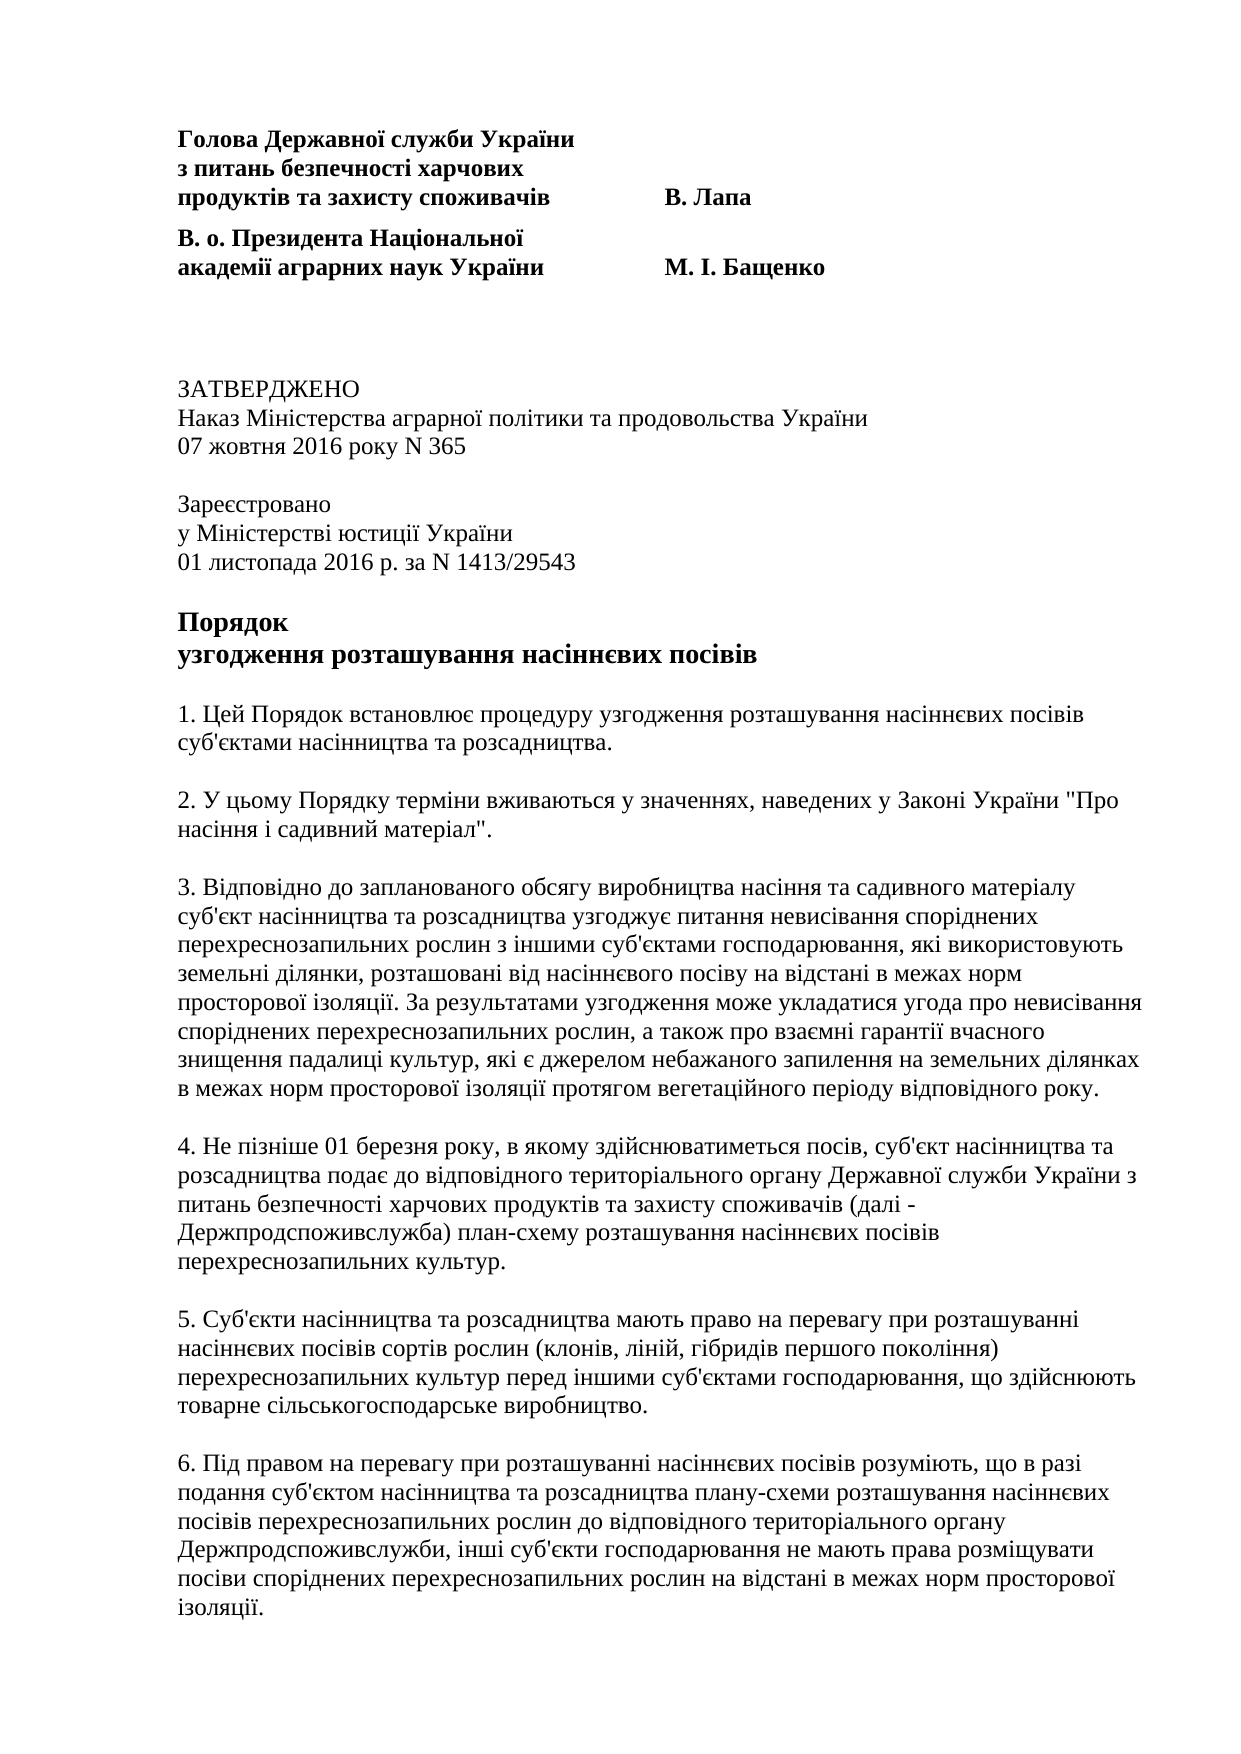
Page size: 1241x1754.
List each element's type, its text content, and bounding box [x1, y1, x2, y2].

text Зареєстровано у Міністерстві юстиції України 01 листопада 2016 р. за N 1413/29543 [177, 489, 1152, 576]
text 2. У цьому Порядку терміни вживаються у значеннях, наведених у Законі України "Про насіння і садивний матеріал". [177, 785, 1152, 843]
table_cell Голова Державної служби України з питань безпечності харчових продуктів та захисту споживачів [171, 118, 658, 217]
text 6. Під правом на перевагу при розташуванні насіннєвих посівів розуміють, що в разі подання суб'єктом насінництва та розсадництва плану-схеми розташування насіннєвих посівів перехреснозапильних рослин до відповідного територіального органу Держпродспоживслужби, інші суб'єкти господарювання не мають права розміщувати посіви споріднених перехреснозапильних рослин на відстані в межах норм просторової ізоляції. [177, 1448, 1152, 1621]
text 5. Суб'єкти насінництва та розсадництва мають право на перевагу при розташуванні насіннєвих посівів сортів рослин (клонів, ліній, гібридів першого покоління) перехреснозапильних культур перед іншими суб'єктами господарювання, що здійснюють товарне сільськогосподарське виробництво. [177, 1304, 1152, 1419]
table_cell В. Лапа [658, 118, 1145, 217]
text ЗАТВЕРДЖЕНО Наказ Міністерства аграрної політики та продовольства України 07 жовтня 2016 року N 365 [177, 374, 1152, 460]
text 3. Відповідно до запланованого обсягу виробництва насіння та садивного матеріалу суб'єкт насінництва та розсадництва узгоджує питання невисівання споріднених перехреснозапильних рослин з іншими суб'єктами господарювання, які використовують земельні ділянки, розташовані від насіннєвого посіву на відстані в межах норм просторової ізоляції. За результатами узгодження може укладатися угода про невисівання споріднених перехреснозапильних рослин, а також про взаємні гарантії вчасного знищення падалиці культур, які є джерелом небажаного запилення на земельних ділянках в межах норм просторової ізоляції протягом вегетаційного періоду відповідного року. [177, 872, 1152, 1102]
table_cell М. І. Бащенко [658, 217, 1145, 287]
text 4. Не пізніше 01 березня року, в якому здійснюватиметься посів, суб'єкт насінництва та розсадництва подає до відповідного територіального органу Державної служби України з питань безпечності харчових продуктів та захисту споживачів (далі - Держпродспоживслужба) план-схему розташування насіннєвих посівів перехреснозапильних культур. [177, 1131, 1152, 1275]
text 1. Цей Порядок встановлює процедуру узгодження розташування насіннєвих посівів суб'єктами насінництва та розсадництва. [177, 699, 1152, 756]
table_cell В. о. Президента Національної академії аграрних наук України [171, 217, 658, 287]
text Порядок узгодження розташування насіннєвих посівів [177, 605, 1152, 669]
